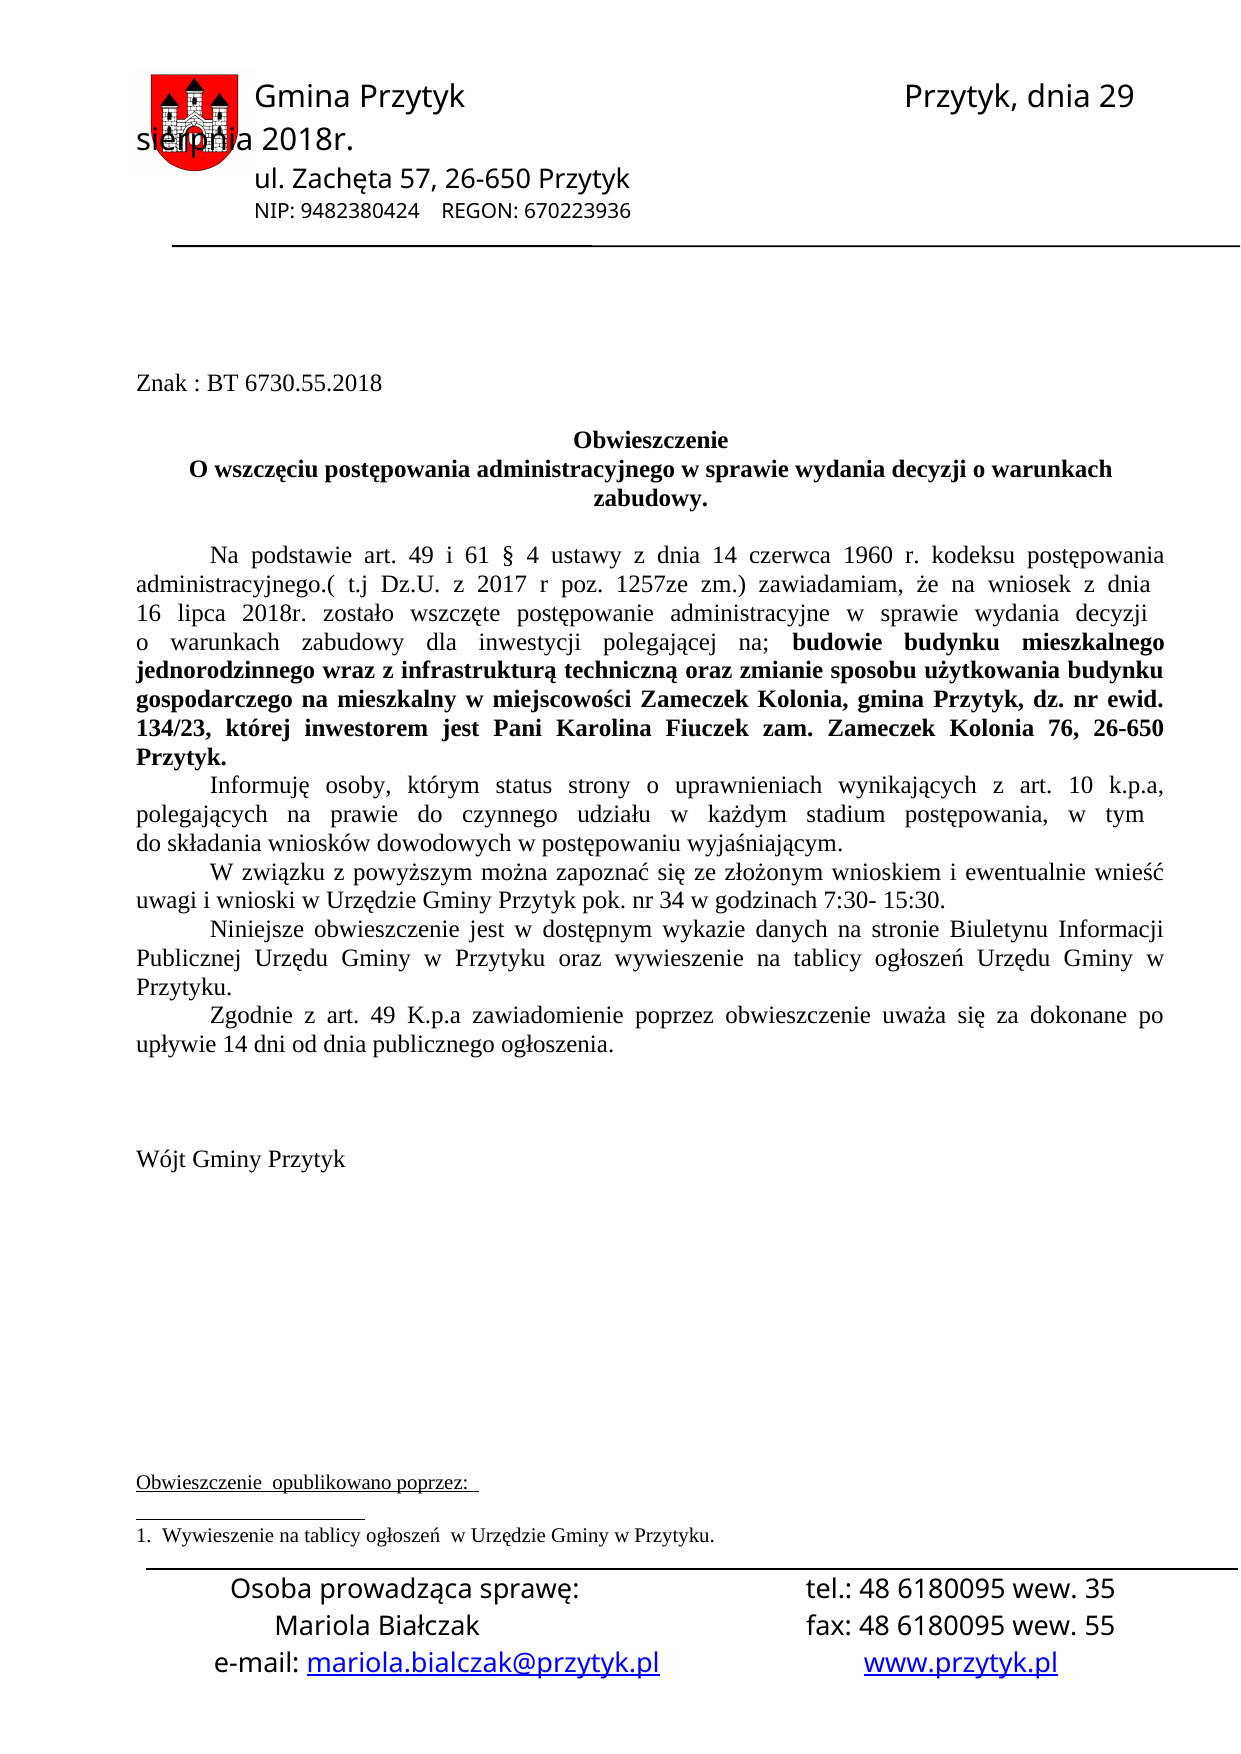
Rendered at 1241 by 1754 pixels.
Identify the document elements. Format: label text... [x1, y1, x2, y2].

text Wójt Gminy Przytyk [136, 1144, 1165, 1173]
text Informuję osoby, którym status strony o uprawnieniach wynikających z art. 10 k.p.a, polegających na prawie do czynnego udziału w każdym stadium postępowania, w tym do składania wniosków dowodowych w postępowaniu wyjaśniającym. [136, 771, 1165, 857]
text O wszczęciu postępowania administracyjnego w sprawie wydania decyzji o warunkach zabudowy. [136, 454, 1165, 512]
text W związku z powyższym można zapoznać się ze złożonym wnioskiem i ewentualnie wnieść uwagi i wnioski w Urzędzie Gminy Przytyk pok. nr 34 w godzinach 7:30- 15:30. [136, 857, 1165, 914]
text Na podstawie art. 49 i 61 § 4 ustawy z dnia 14 czerwca 1960 r. kodeksu postępowania administracyjnego.( t.j Dz.U. z 2017 r poz. 1257ze zm.) zawiadamiam, że na wniosek z dnia 16 lipca 2018r. zostało wszczęte postępowanie administracyjne w sprawie wydania decyzji o warunkach zabudowy dla inwestycji polegającej na; budowie budynku mieszkalnego jednorodzinnego wraz z infrastrukturą techniczną oraz zmianie sposobu użytkowania budynku gospodarczego na mieszkalny w miejscowości Zameczek Kolonia, gmina Przytyk, dz. nr ewid. 134/23, której inwestorem jest Pani Karolina Fiuczek zam. Zameczek Kolonia 76, 26-650 Przytyk. [136, 541, 1165, 771]
text Obwieszczenie opublikowano poprzez: [136, 1470, 1165, 1494]
text Niniejsze obwieszczenie jest w dostępnym wykazie danych na stronie Biuletynu Informacji Publicznej Urzędu Gminy w Przytyku oraz wywieszenie na tablicy ogłoszeń Urzędu Gminy w Przytyku. [136, 914, 1165, 1001]
text 1. Wywieszenie na tablicy ogłoszeń w Urzędzie Gminy w Przytyku. [136, 1523, 1165, 1547]
text Obwieszczenie [136, 426, 1165, 454]
text Zgodnie z art. 49 K.p.a zawiadomienie poprzez obwieszczenie uważa się za dokonane po upływie 14 dni od dnia publicznego ogłoszenia. [136, 1001, 1165, 1058]
picture [132, 67, 257, 177]
text Znak : BT 6730.55.2018 [136, 368, 1165, 397]
